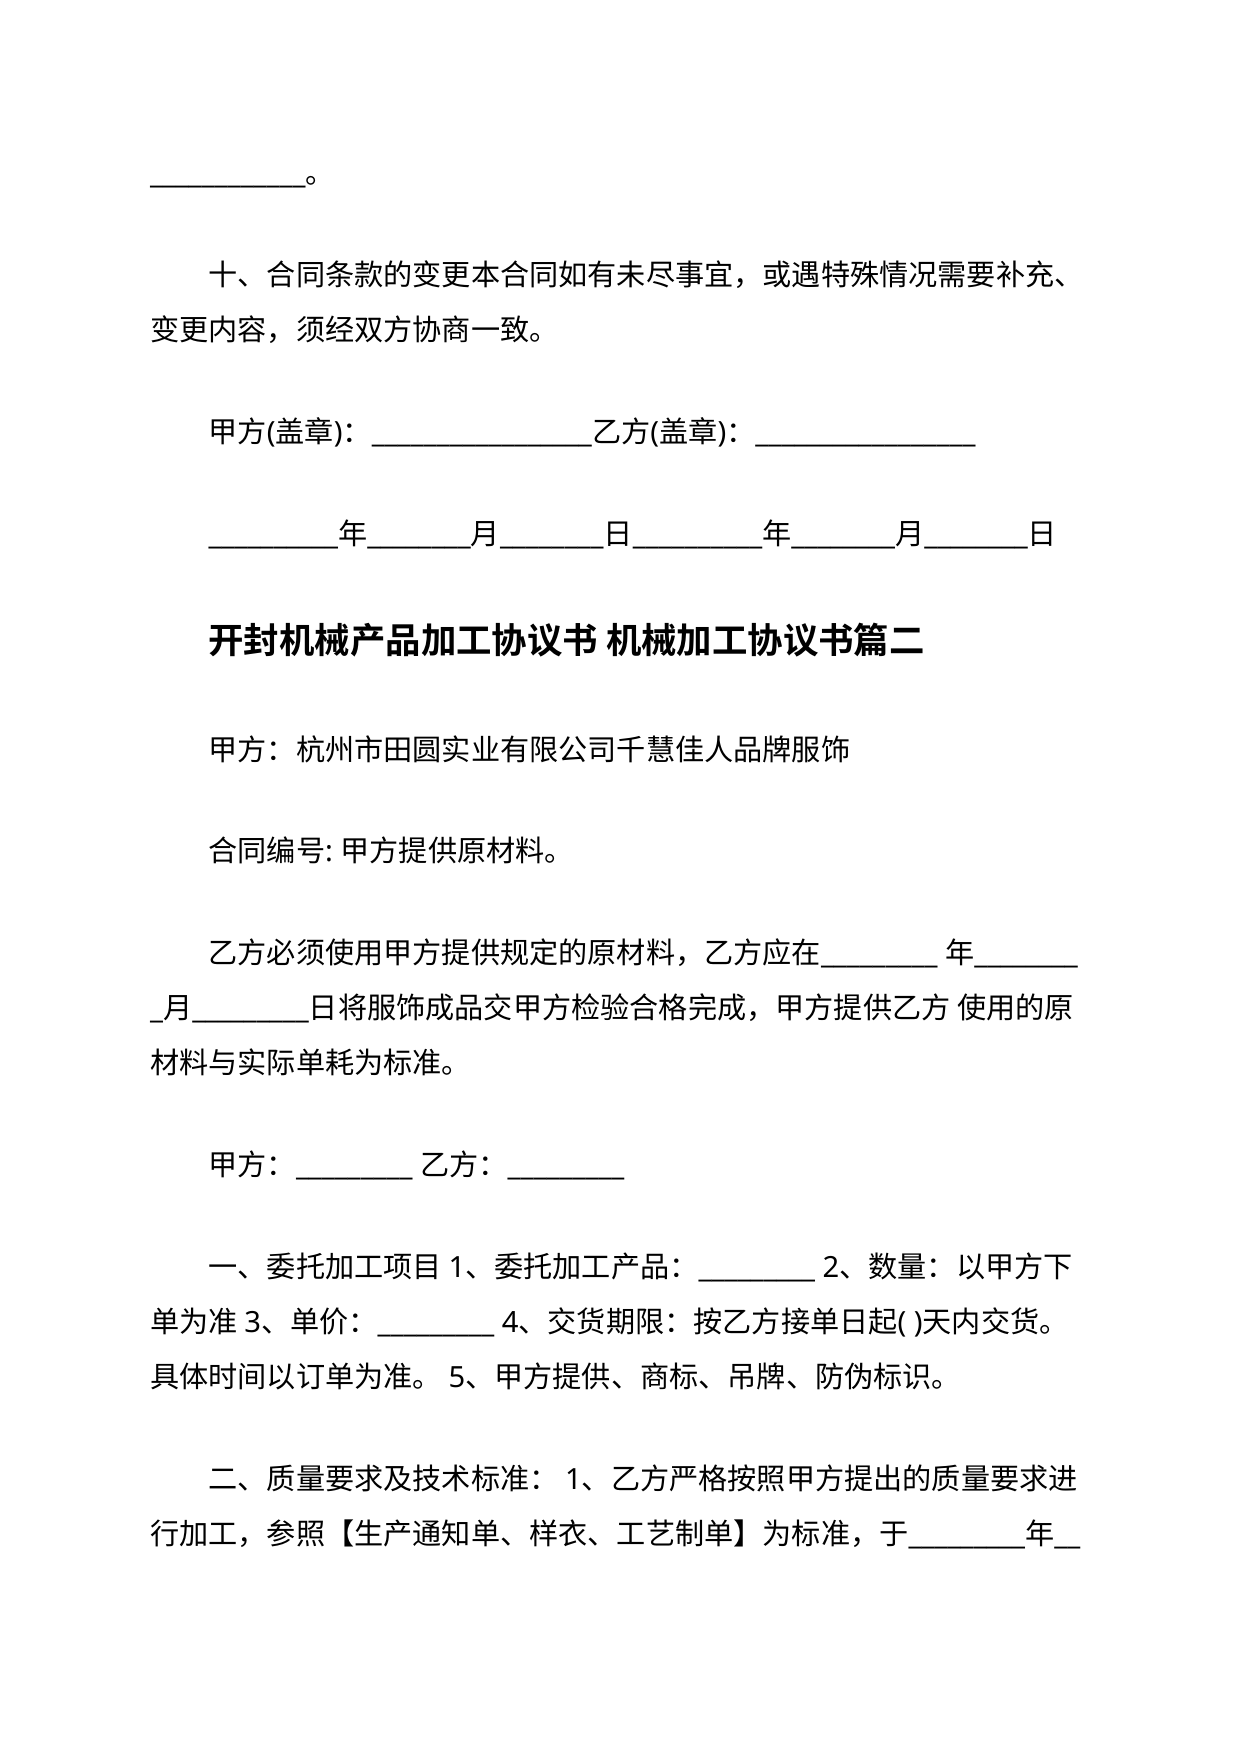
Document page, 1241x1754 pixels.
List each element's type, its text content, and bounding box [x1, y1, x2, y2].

text 乙方必须使用甲方提供规定的原材料，乙方应在_________ 年_________月_________日将服饰成品交甲方检验合格完成，甲方提供乙方 使用的原材料与实际单耗为标准。 [150, 930, 1090, 1082]
text 合同编号: 甲方提供原材料。 [150, 828, 1090, 870]
text __________年________月________日__________年________月________日 [150, 511, 1090, 553]
text 十、合同条款的变更本合同如有未尽事宜，或遇特殊情况需要补充、变更内容，须经双方协商一致。 [150, 252, 1090, 349]
text 一、委托加工项目 1、委托加工产品：_________ 2、数量：以甲方下单为准 3、单价：_________ 4、交货期限：按乙方接单日起( )天内交货。具体时间以订单为准。 5、甲方提供、商标、吊牌、防伪标识。 [150, 1243, 1090, 1396]
text 甲方：杭州市田圆实业有限公司千慧佳人品牌服饰 [150, 726, 1090, 768]
text 甲方：_________ 乙方：_________ [150, 1142, 1090, 1184]
text 开封机械产品加工协议书 机械加工协议书篇二 [150, 613, 1090, 664]
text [150, 150, 1090, 192]
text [150, 1456, 1090, 1553]
text 甲方(盖章)：_________________乙方(盖章)：_________________ [150, 409, 1090, 451]
